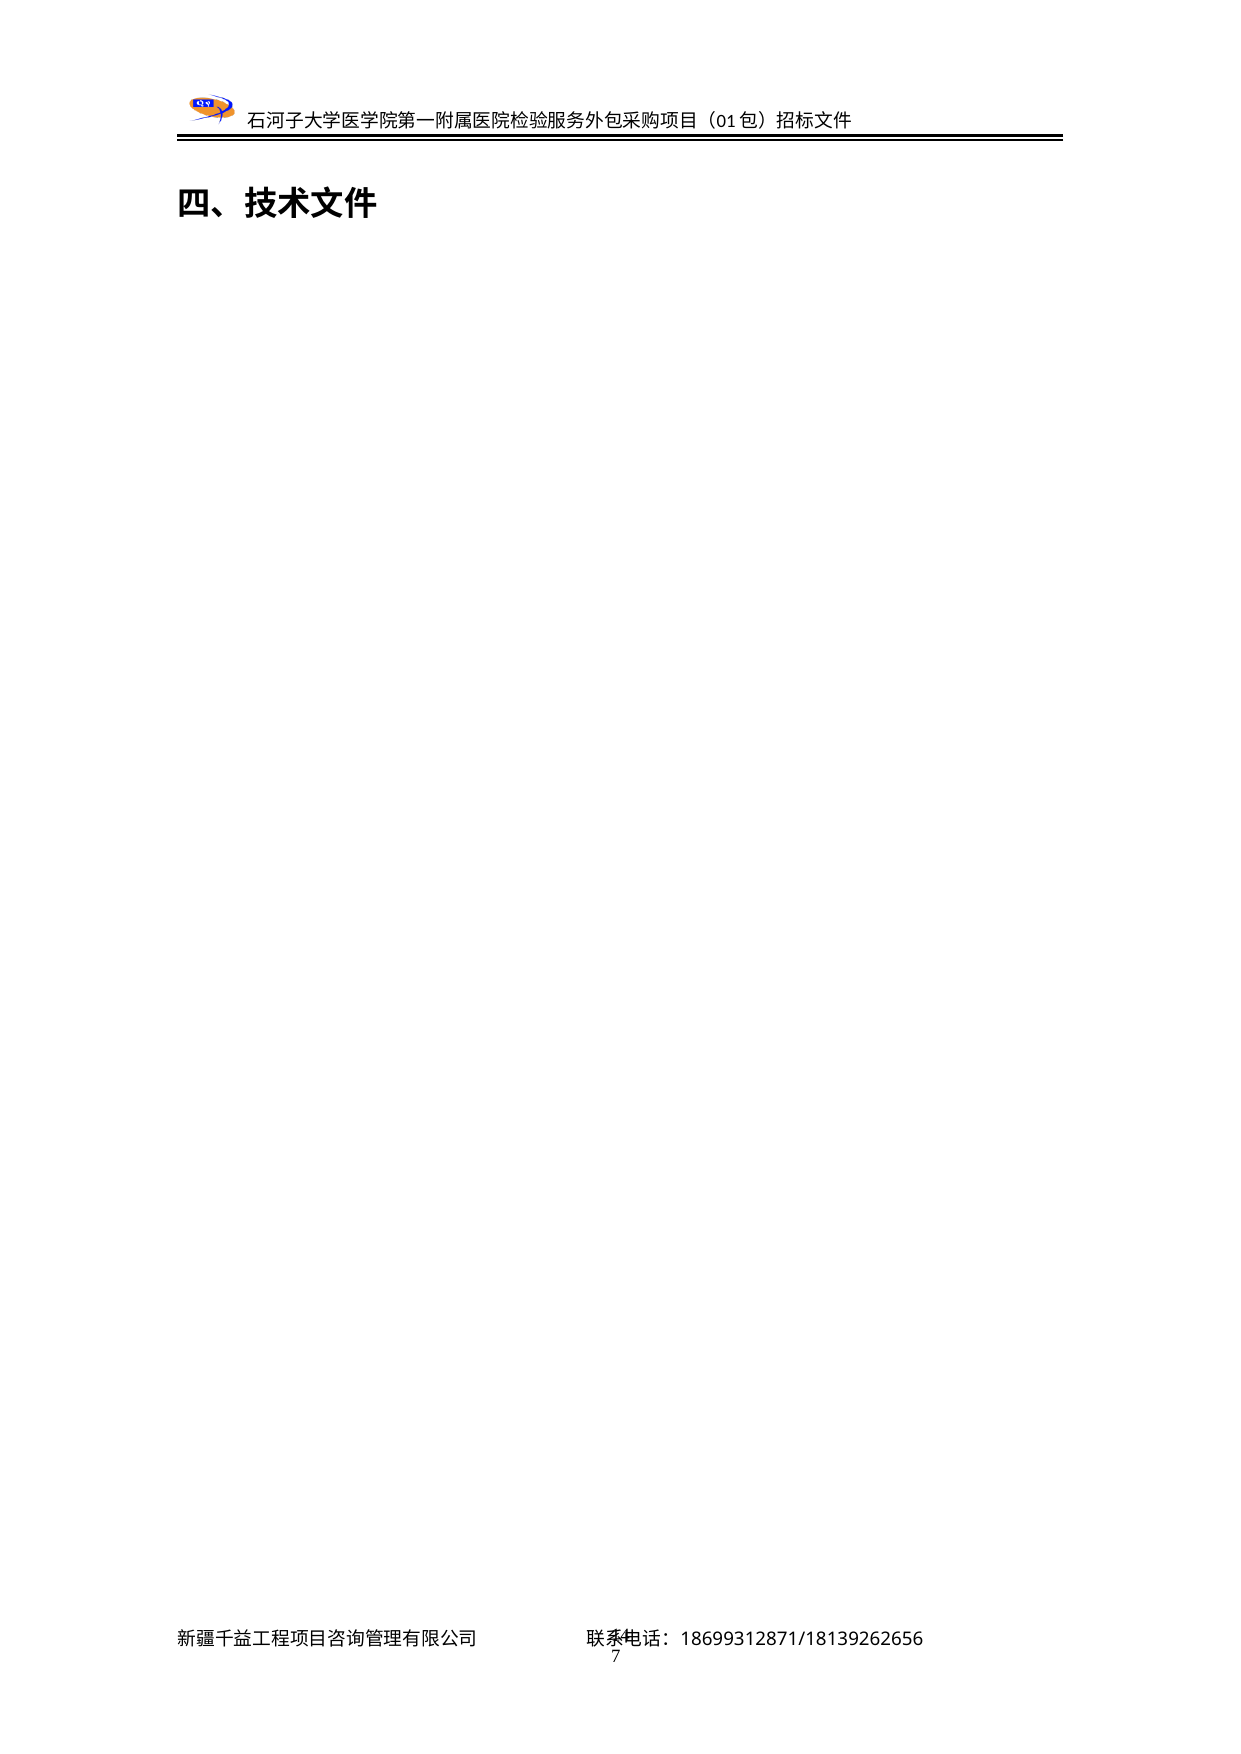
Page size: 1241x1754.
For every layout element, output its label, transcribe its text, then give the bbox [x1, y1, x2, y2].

text 四、技术文件 [177, 169, 1063, 234]
picture [177, 88, 248, 127]
